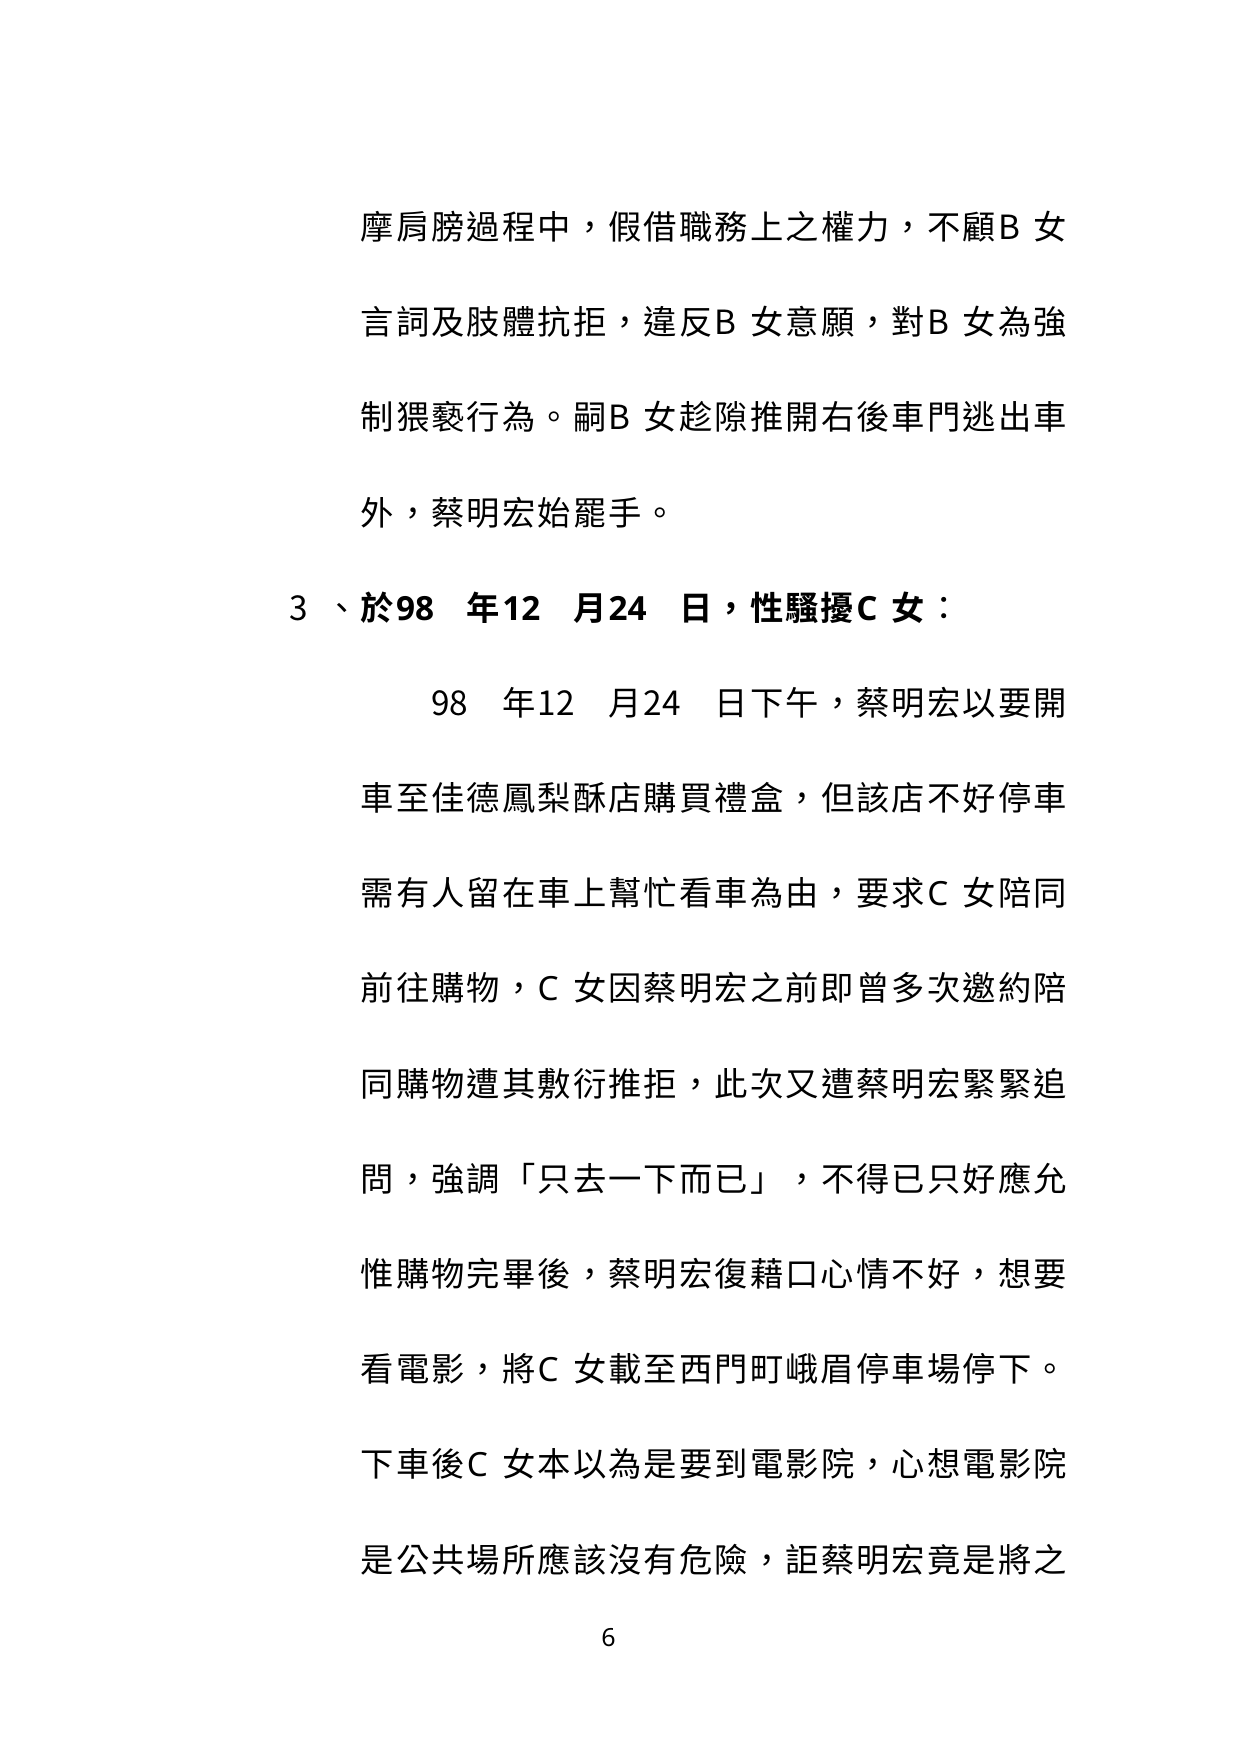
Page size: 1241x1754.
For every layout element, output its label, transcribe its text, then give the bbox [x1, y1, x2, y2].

subtitle 於98年12月24日，性騷擾C女： [272, 558, 1069, 653]
